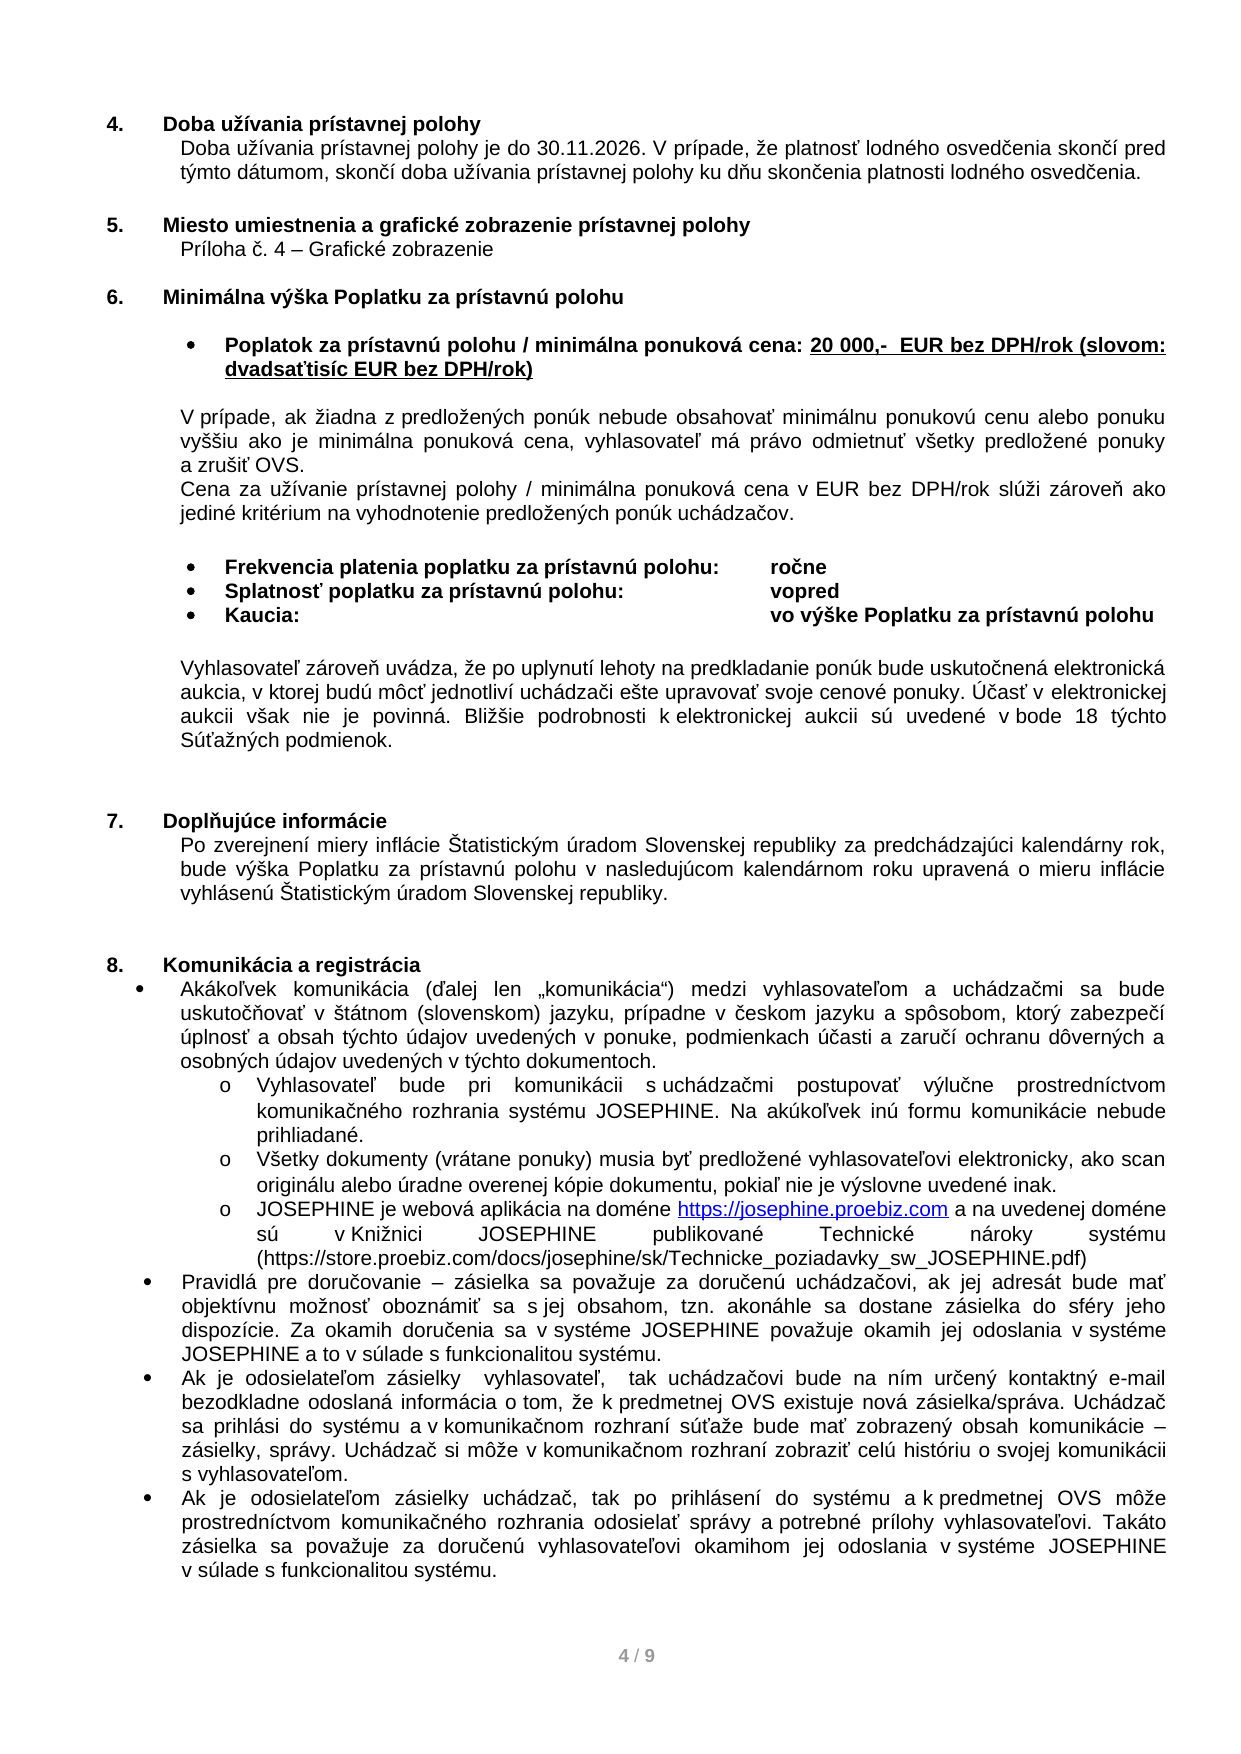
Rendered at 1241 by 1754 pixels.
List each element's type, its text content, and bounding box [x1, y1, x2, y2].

subtitle Kaucia: vo výške Poplatku za prístavnú polohu [187, 603, 1167, 627]
list Vyhlasovateľ bude pri komunikácii s uchádzačmi postupovať výlučne prostredníctvom komunikačného rozhrania systému JOSEPHINE. Na akúkoľvek inú formu komunikácie nebude prihliadané. [219, 1073, 1167, 1147]
text Cena za užívanie prístavnej polohy / minimálna ponuková cena v EUR bez DPH/rok slúži zároveň ako jediné kritérium na vyhodnotenie predložených ponúk uchádzačov. [180, 476, 1167, 524]
text Po zverejnení miery inflácie Štatistickým úradom Slovenskej republiky za predchádzajúci kalendárny rok, bude výška Poplatku za prístavnú polohu v nasledujúcom kalendárnom roku upravená o mieru inflácie vyhlásenú Štatistickým úradom Slovenskej republiky. [180, 833, 1167, 905]
list Ak je odosielateľom zásielky vyhlasovateľ, tak uchádzačovi bude na ním určený kontaktný e-mail bezodkladne odoslaná informácia o tom, že k predmetnej OVS existuje nová zásielka/správa. Uchádzač sa prihlási do systému a v komunikačnom rozhraní súťaže bude mať zobrazený obsah komunikácie – zásielky, správy. Uchádzač si môže v komunikačnom rozhraní zobraziť celú históriu o svojej komunikácii s vyhlasovateľom. [144, 1366, 1167, 1486]
subtitle Doba užívania prístavnej polohy je do 30.11.2026. V prípade, že platnosť lodného osvedčenia skončí pred týmto dátumom, skončí doba užívania prístavnej polohy ku dňu skončenia platnosti lodného osvedčenia. [180, 136, 1167, 184]
subtitle Frekvencia platenia poplatku za prístavnú polohu: ročne [187, 555, 1167, 579]
text Príloha č. 4 – Grafické zobrazenie [180, 237, 1167, 261]
list Akákoľvek komunikácia (ďalej len „komunikácia“) medzi vyhlasovateľom a uchádzačmi sa bude uskutočňovať v štátnom (slovenskom) jazyku, prípadne v českom jazyku a spôsobom, ktorý zabezpečí úplnosť a obsah týchto údajov uvedených v ponuke, podmienkach účasti a zaručí ochranu dôverných a osobných údajov uvedených v týchto dokumentoch. [136, 977, 1167, 1073]
subtitle Minimálna výška Poplatku za prístavnú polohu [106, 285, 1167, 309]
text Vyhlasovateľ zároveň uvádza, že po uplynutí lehoty na predkladanie ponúk bude uskutočnená elektronická aukcia, v ktorej budú môcť jednotliví uchádzači ešte upravovať svoje cenové ponuky. Účasť v elektronickej aukcii však nie je povinná. Bližšie podrobnosti k elektronickej aukcii sú uvedené v bode 18 týchto Súťažných podmienok. [180, 656, 1167, 752]
list Pravidlá pre doručovanie – zásielka sa považuje za doručenú uchádzačovi, ak jej adresát bude mať objektívnu možnosť oboznámiť sa s jej obsahom, tzn. akonáhle sa dostane zásielka do sféry jeho dispozície. Za okamih doručenia sa v systéme JOSEPHINE považuje okamih jej odoslania v systéme JOSEPHINE a to v súlade s funkcionalitou systému. [144, 1270, 1167, 1366]
list JOSEPHINE je webová aplikácia na doméne https://josephine.proebiz.com a na uvedenej doméne sú v Knižnici JOSEPHINE publikované Technické nároky systému (https://store.proebiz.com/docs/josephine/sk/Technicke_poziadavky_sw_JOSEPHINE.pdf) [219, 1196, 1167, 1270]
subtitle Doba užívania prístavnej polohy [106, 112, 1167, 136]
subtitle Komunikácia a registrácia [106, 953, 1167, 977]
subtitle Splatnosť poplatku za prístavnú polohu: vopred [187, 579, 1167, 603]
text V prípade, ak žiadna z predložených ponúk nebude obsahovať minimálnu ponukovú cenu alebo ponuku vyššiu ako je minimálna ponuková cena, vyhlasovateľ má právo odmietnuť všetky predložené ponuky a zrušiť OVS. [180, 404, 1167, 476]
subtitle Doplňujúce informácie [106, 809, 1167, 833]
list Všetky dokumenty (vrátane ponuky) musia byť predložené vyhlasovateľovi elektronicky, ako scan originálu alebo úradne overenej kópie dokumentu, pokiaľ nie je výslovne uvedené inak. [219, 1147, 1167, 1196]
subtitle Miesto umiestnenia a grafické zobrazenie prístavnej polohy [106, 213, 1167, 237]
subtitle Poplatok za prístavnú polohu / minimálna ponuková cena: 20 000,- EUR bez DPH/rok (slovom: dvadsaťtisíc EUR bez DPH/rok) [187, 333, 1167, 381]
list Ak je odosielateľom zásielky uchádzač, tak po prihlásení do systému a k predmetnej OVS môže prostredníctvom komunikačného rozhrania odosielať správy a potrebné prílohy vyhlasovateľovi. Takáto zásielka sa považuje za doručenú vyhlasovateľovi okamihom jej odoslania v systéme JOSEPHINE v súlade s funkcionalitou systému. [144, 1486, 1167, 1582]
